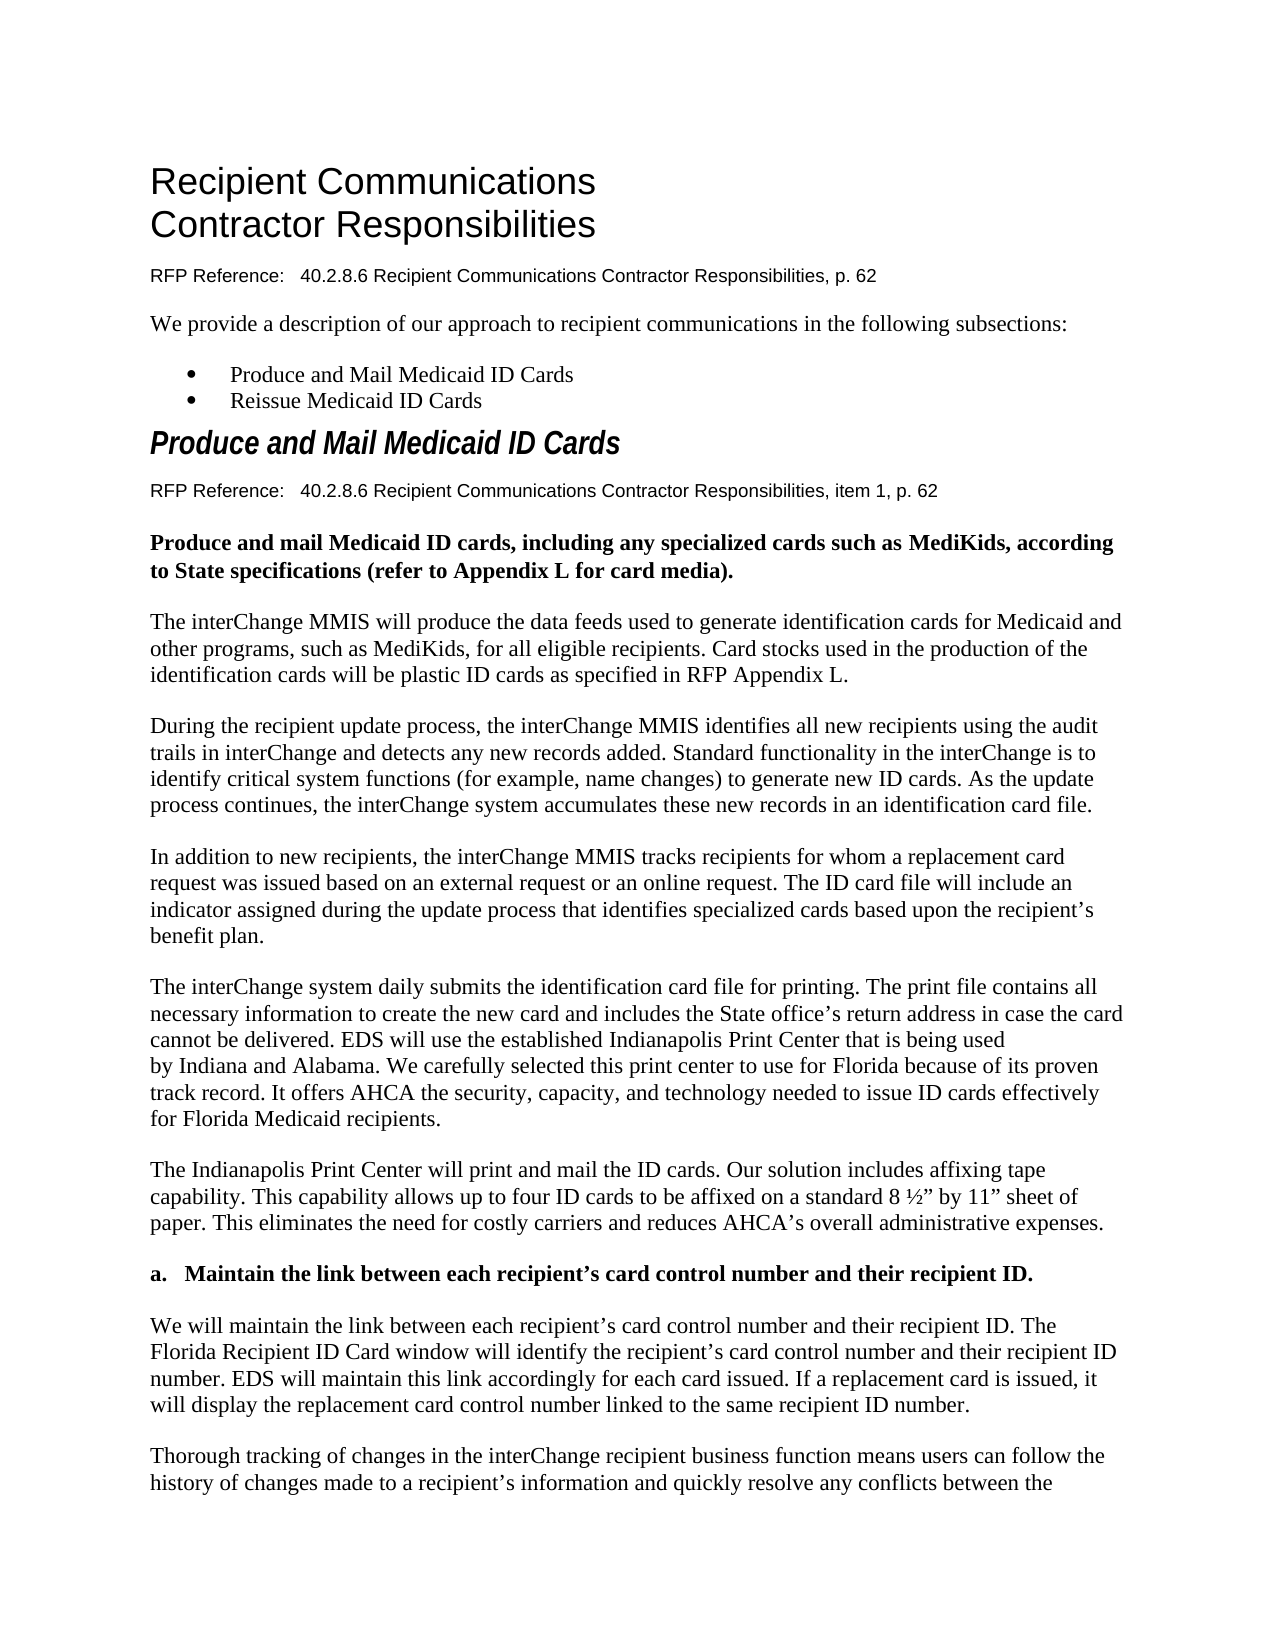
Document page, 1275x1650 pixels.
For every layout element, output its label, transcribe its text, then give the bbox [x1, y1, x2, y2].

text RFP Reference: 40.2.8.6 Recipient Communications Contractor Responsibilities, item 1, p. 62 [150, 480, 1125, 502]
text In addition to new recipients, the interChange MMIS tracks recipients for whom a replacement card request was issued based on an external request or an online request. The ID card file will include an indicator assigned during the update process that identifies specialized cards based upon the recipient’s benefit plan. [150, 843, 1125, 948]
text We provide a description of our approach to recipient communications in the following subsections: [150, 310, 1125, 336]
text The interChange system daily submits the identification card file for printing. The print file contains all necessary information to create the new card and includes the State office’s return address in case the card cannot be delivered. EDS will use the established Indianapolis Print Center that is being used by Indiana and Alabama. We carefully selected this print center to use for Florida because of its proven track record. It offers AHCA the security, capacity, and technology needed to issue ID cards effectively for Florida Medicaid recipients. [150, 973, 1125, 1131]
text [150, 1442, 1125, 1495]
text Produce and mail Medicaid ID cards, including any specialized cards such as MediKids, according to State specifications (refer to Appendix L for card media). [150, 526, 1125, 583]
text We will maintain the link between each recipient’s card control number and their recipient ID. The Florida Recipient ID Card window will identify the recipient’s card control number and their recipient ID number. EDS will maintain this link accordingly for each card issued. If a replacement card is issued, it will display the replacement card control number linked to the same recipient ID number. [150, 1312, 1125, 1417]
text a. Maintain the link between each recipient’s card control number and their recipient ID. [150, 1261, 1125, 1287]
text RFP Reference: 40.2.8.6 Recipient Communications Contractor Responsibilities, p. 62 [150, 264, 1125, 286]
text Recipient Communications Contractor Responsibilities [150, 159, 1125, 246]
text The interChange MMIS will produce the data feeds used to generate identification cards for Medicaid and other programs, such as MediKids, for all eligible recipients. Card stocks used in the production of the identification cards will be plastic ID cards as specified in RFP Appendix L. [150, 608, 1125, 687]
text The Indianapolis Print Center will print and mail the ID cards. Our solution includes affixing tape capability. This capability allows up to four ID cards to be affixed on a standard 8 ½” by 11” sheet of paper. This eliminates the need for costly carriers and reduces AHCA’s overall administrative expenses. [150, 1156, 1125, 1236]
text · Produce and Mail Medicaid ID Cards [187, 361, 1125, 388]
text During the recipient update process, the interChange MMIS identifies all new recipients using the audit trails in interChange and detects any new records added. Standard functionality in the interChange is to identify critical system functions (for example, name changes) to generate new ID cards. As the update process continues, the interChange system accumulates these new records in an identification card file. [150, 712, 1125, 818]
text · Reissue Medicaid ID Cards [187, 388, 1125, 414]
text Produce and Mail Medicaid ID Cards [150, 423, 1125, 462]
